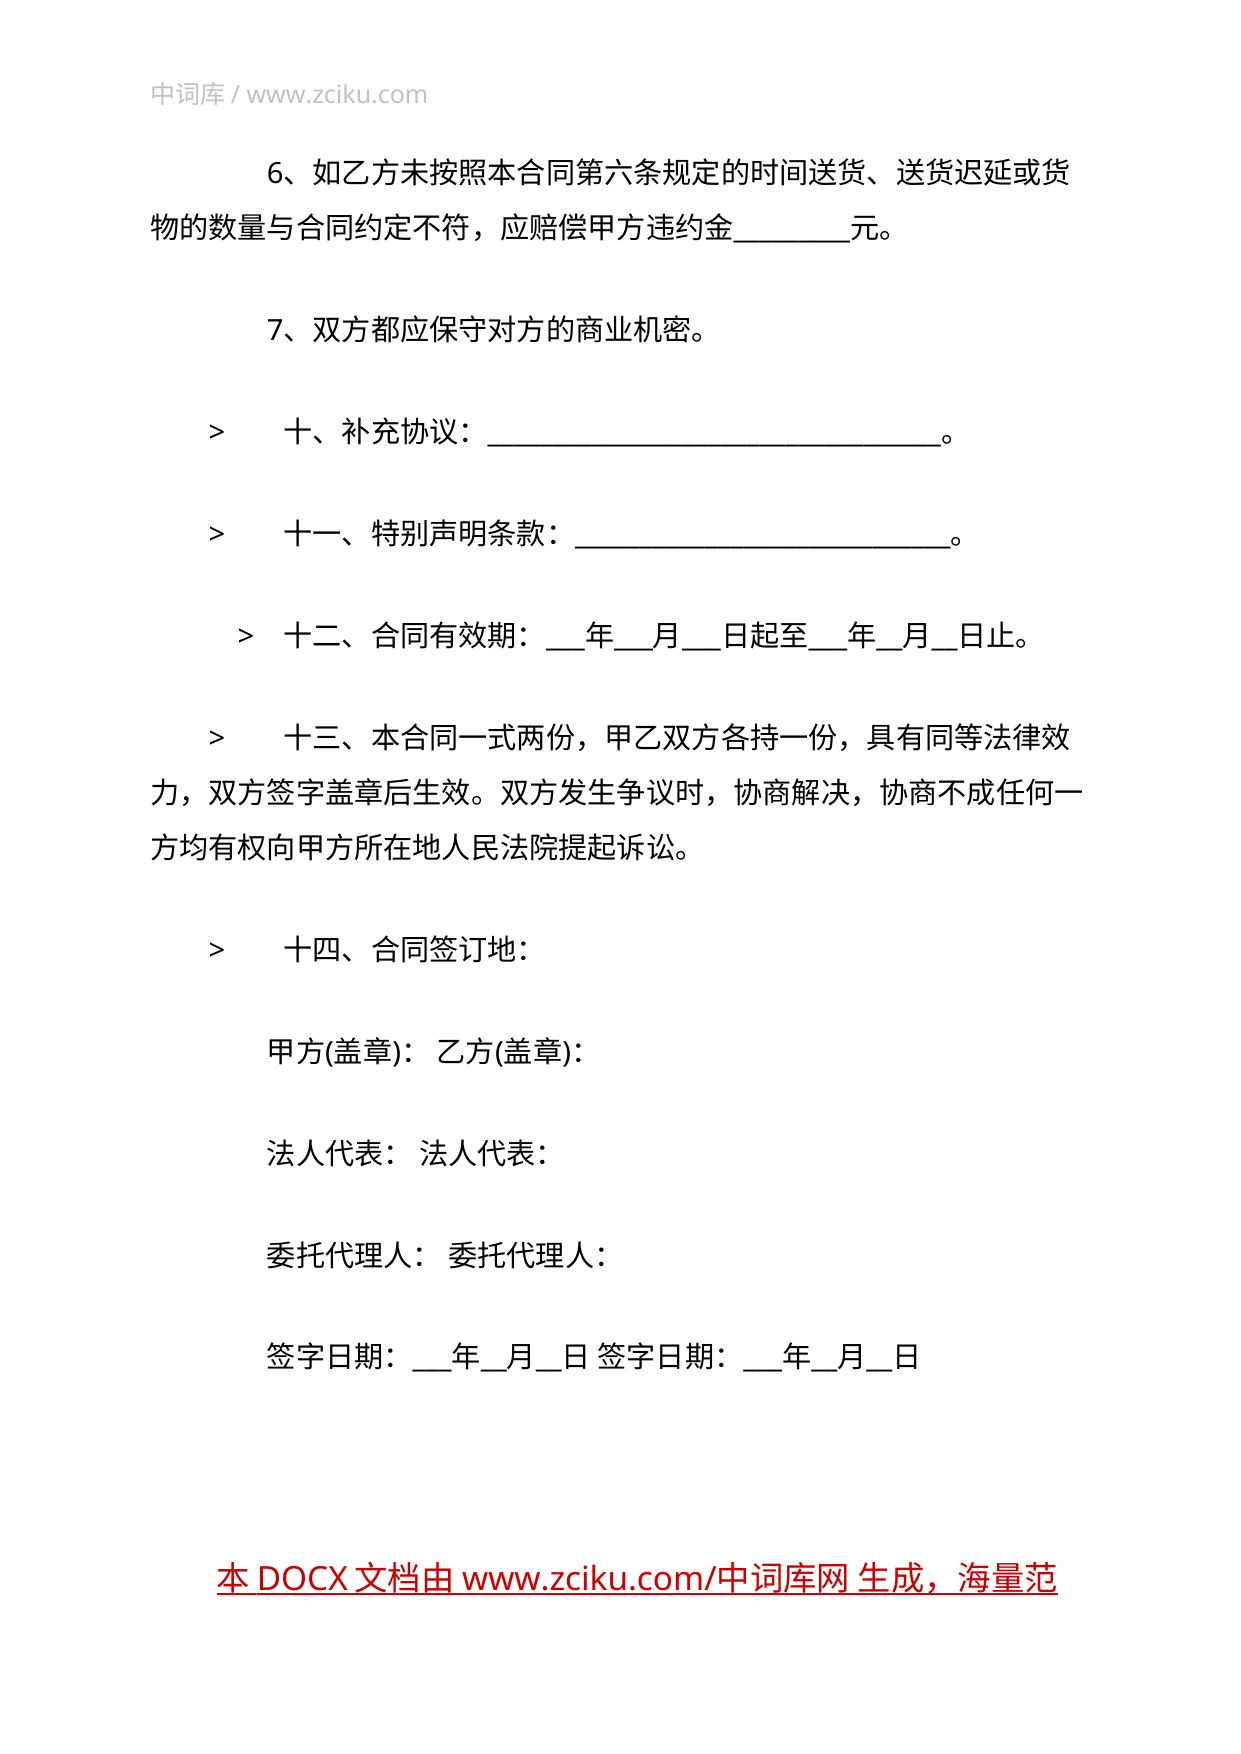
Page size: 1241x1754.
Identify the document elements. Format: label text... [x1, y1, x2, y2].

text 委托代理人： 委托代理人： [150, 1232, 1090, 1274]
text 法人代表： 法人代表： [150, 1131, 1090, 1173]
text 签字日期：___年__月__日 签字日期：___年__月__日 [150, 1334, 1090, 1376]
text > 十三、本合同一式两份，甲乙双方各持一份，具有同等法律效力，双方签字盖章后生效。双方发生争议时，协商解决，协商不成任何一方均有权向甲方所在地人民法院提起诉讼。 [150, 715, 1090, 867]
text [150, 1551, 1090, 1600]
text > 十二、合同有效期：___年___月___日起至___年__月__日止。 [150, 613, 1090, 655]
text 6、如乙方未按照本合同第六条规定的时间送货、送货迟延或货物的数量与合同约定不符，应赔偿甲方违约金_________元。 [150, 150, 1090, 247]
text > 十、补充协议：___________________________________。 [150, 409, 1090, 451]
text > 十一、特别声明条款：_____________________________。 [150, 511, 1090, 553]
text > 十四、合同签订地： [150, 927, 1090, 969]
text 7、双方都应保守对方的商业机密。 [150, 307, 1090, 349]
text 甲方(盖章)： 乙方(盖章)： [150, 1028, 1090, 1071]
